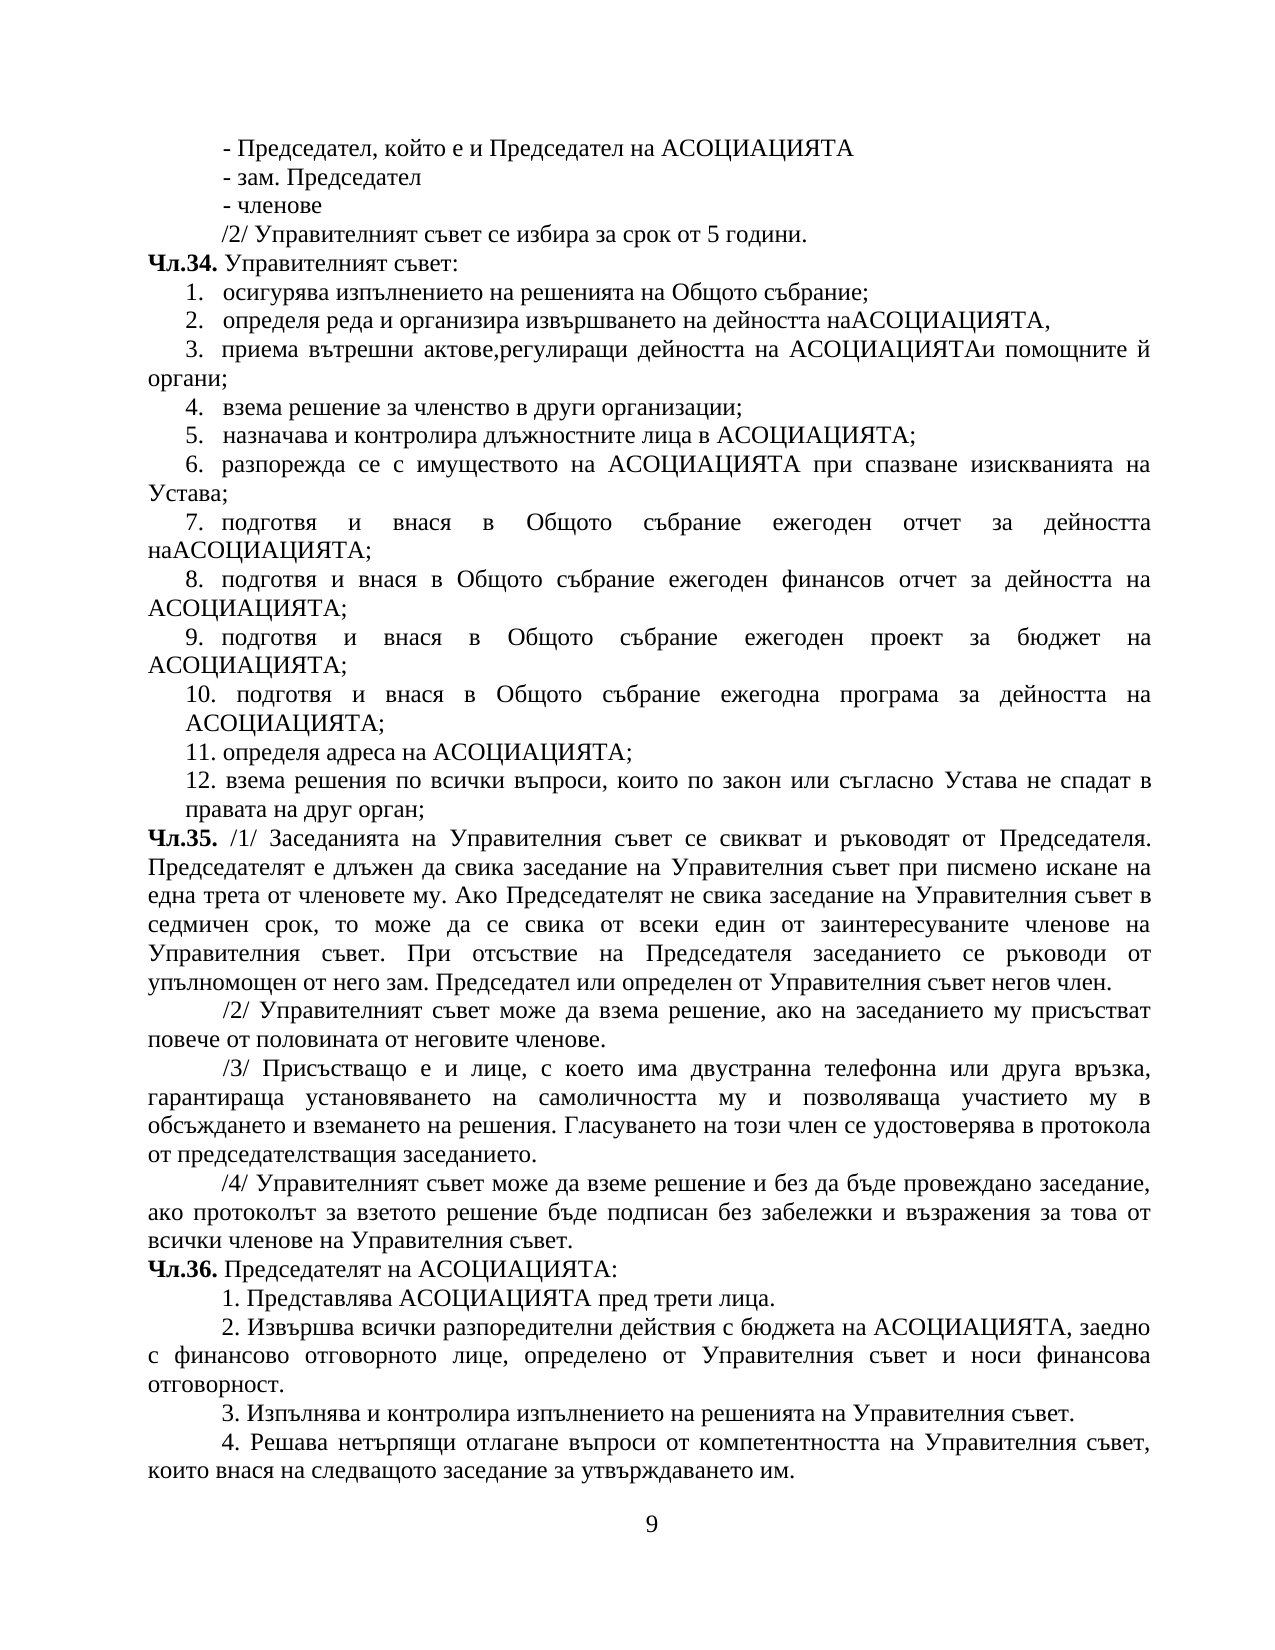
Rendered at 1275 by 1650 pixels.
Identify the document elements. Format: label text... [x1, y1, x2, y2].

text Чл.36. Председателят на АСОЦИАЦИЯТА: [148, 1254, 1152, 1283]
text 12. взема решения по всички въпроси, които по закон или съгласно Устава не спадат в правата на друг орган; [185, 765, 1152, 823]
list подготвя и внася в Общото събрание ежегоден проект за бюджет на АСОЦИАЦИЯТА; [148, 622, 1152, 679]
list приема вътрешни актове,регулиращи дейността на АСОЦИАЦИЯТАи помощните й органи; [148, 334, 1152, 392]
list взема решение за членство в други организации; [185, 392, 1152, 420]
list определя реда и организира извършването на дейността наАСОЦИАЦИЯТА, [185, 305, 1152, 334]
text /3/ Присъстващо е и лице, с което има двустранна телефонна или друга връзка, гарантираща установяването на самоличността му и позволяваща участието му в обсъждането и вземането на решения. Гласуването на този член се удостоверява в протокола от председателстващия заседанието. [148, 1053, 1152, 1168]
text - Председател, който е и Председател на АСОЦИАЦИЯТА [148, 133, 1152, 162]
text - зам. Председател [148, 162, 1152, 190]
list назначава и контролира длъжностните лица в АСОЦИАЦИЯТА; [185, 420, 1152, 449]
text 2. Извършва всички разпоредителни действия с бюджета на АСОЦИАЦИЯТА, заедно с финансово отговорното лице, определено от Управителния съвет и носи финансова отговорност. [148, 1312, 1152, 1398]
text 1. Представлява АСОЦИАЦИЯТА пред трети лица. [148, 1283, 1152, 1312]
text 3. Изпълнява и контролира изпълнението на решенията на Управителния съвет. [148, 1398, 1152, 1427]
text Чл.35. /1/ Заседанията на Управителния съвет се свикват и ръководят от Председателя. Председателят е длъжен да свика заседание на Управителния съвет при писмено искане на една трета от членовете му. Ако Председателят не свика заседание на Управителния съвет в седмичен срок, то може да се свика от всеки един от заинтересуваните членове на Управителния съвет. При отсъствие на Председателя заседанието се ръководи от упълномощен от него зам. Председател или определен от Управителния съвет негов член. [148, 823, 1152, 995]
list осигурява изпълнението на решенията на Общото събрание; [185, 277, 1152, 305]
text 10. подготвя и внася в Общото събрание ежегодна програма за дейността на АСОЦИАЦИЯТА; [185, 679, 1152, 737]
list разпорежда се с имуществото на АСОЦИАЦИЯТА при спазване изискванията на Устава; [148, 449, 1152, 507]
text /2/ Управителният съвет може да взема решение, ако на заседанието му присъстват повече от половината от неговите членове. [148, 995, 1152, 1053]
text /4/ Управителният съвет може да вземе решение и без да бъде провеждано заседание, ако протоколът за взетото решение бъде подписан без забележки и възражения за това от всички членове на Управителния съвет. [148, 1168, 1152, 1254]
text - членове [148, 190, 1152, 219]
list подготвя и внася в Общото събрание ежегоден отчет за дейността наАСОЦИАЦИЯТА; [148, 507, 1152, 564]
list подготвя и внася в Общото събрание ежегоден финансов отчет за дейността на АСОЦИАЦИЯТА; [148, 564, 1152, 622]
text 11. определя адреса на АСОЦИАЦИЯТА; [185, 737, 1152, 765]
text 4. Решава нетърпящи отлагане въпроси от компетентността на Управителния съвет, които внася на следващото заседание за утвърждаването им. [148, 1427, 1152, 1484]
text Чл.34. Управителният съвет: [148, 248, 1152, 277]
text /2/ Управителният съвет се избира за срок от 5 години. [148, 219, 1152, 248]
